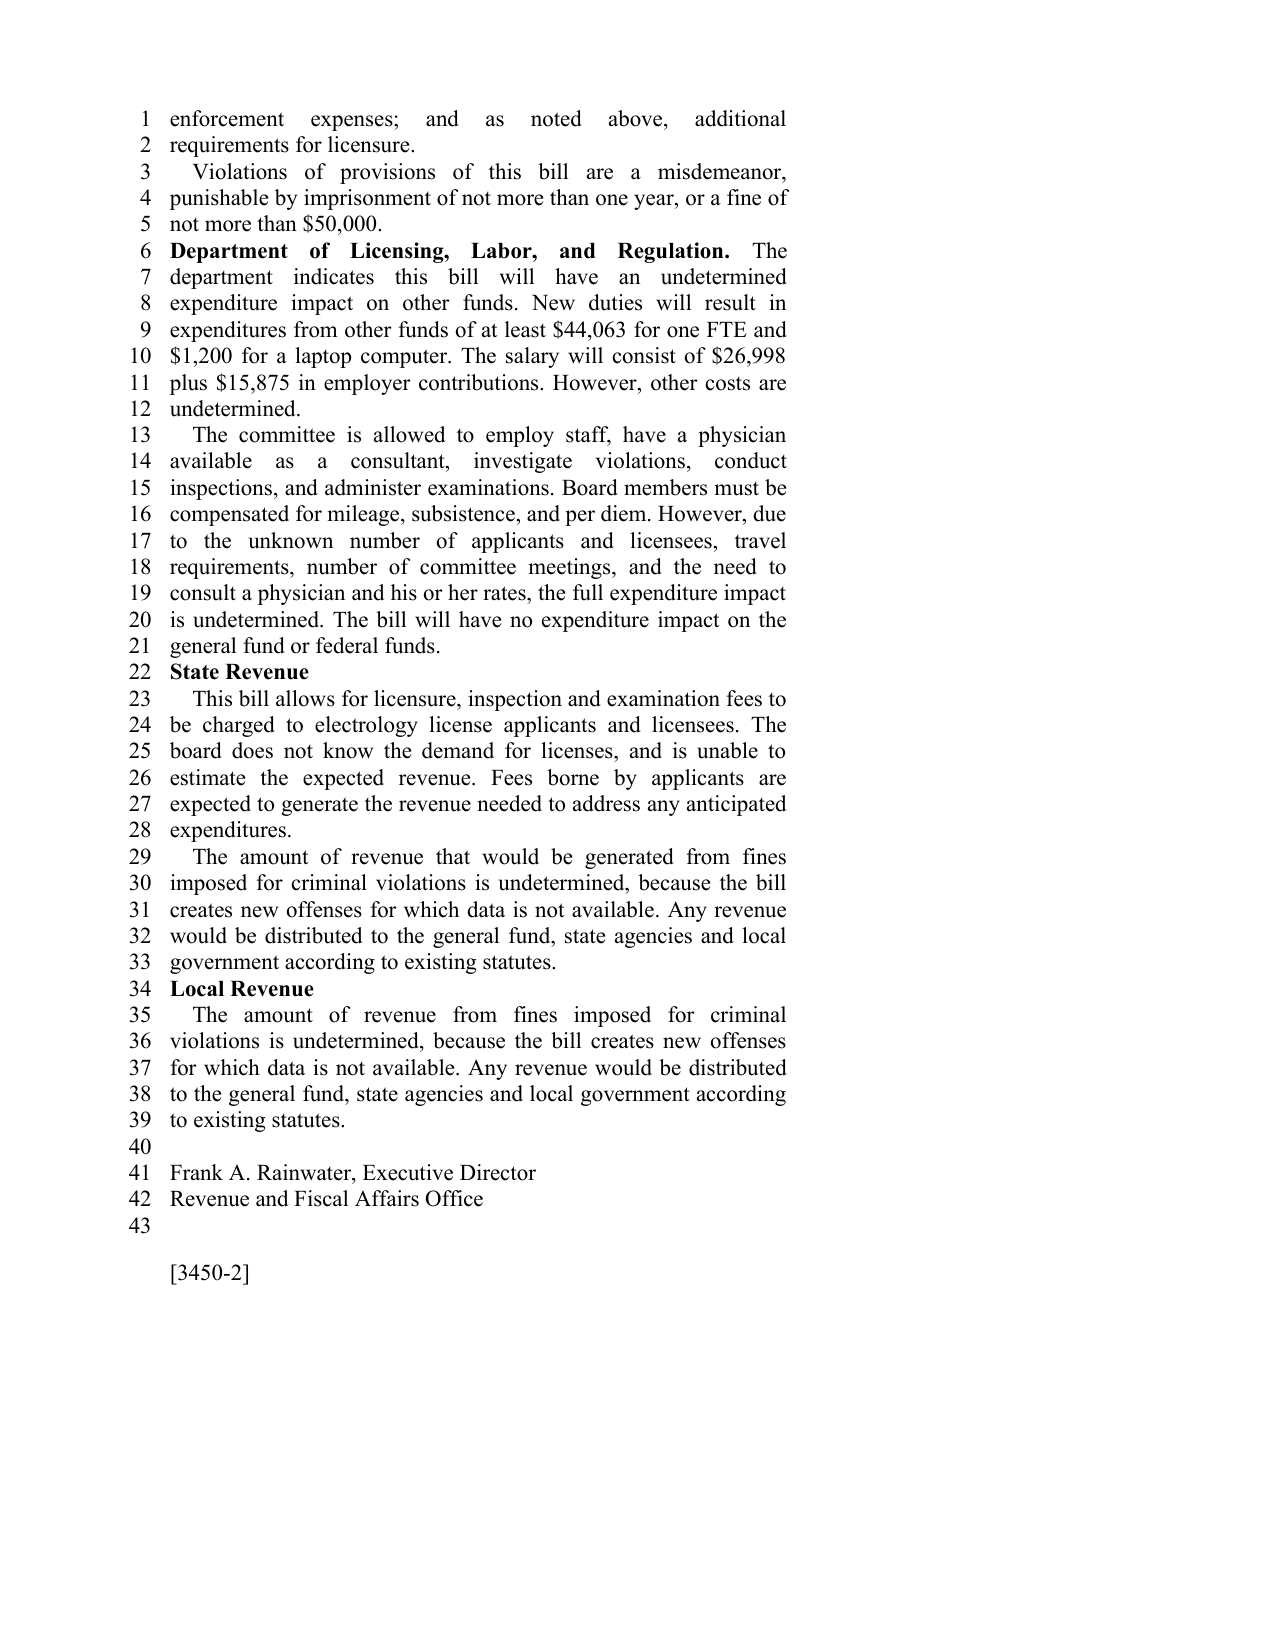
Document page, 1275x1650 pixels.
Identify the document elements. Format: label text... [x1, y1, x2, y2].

text Local Revenue [169, 975, 787, 1001]
text This bill allows for licensure, inspection and examination fees to be charged to electrology license applicants and licensees. The board does not know the demand for licenses, and is unable to estimate the expected revenue. Fees borne by applicants are expected to generate the revenue needed to address any anticipated expenditures. [169, 685, 787, 843]
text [169, 105, 787, 158]
text The amount of revenue from fines imposed for criminal violations is undetermined, because the bill creates new offenses for which data is not available. Any revenue would be distributed to the general fund, state agencies and local government according to existing statutes. [169, 1001, 787, 1133]
text Revenue and Fiscal Affairs Office [169, 1186, 787, 1212]
text Frank A. Rainwater, Executive Director [169, 1159, 787, 1186]
text The committee is allowed to employ staff, have a physician available as a consultant, investigate violations, conduct inspections, and administer examinations. Board members must be compensated for mileage, subsistence, and per diem. However, due to the unknown number of applicants and licensees, travel requirements, number of committee meetings, and the need to consult a physician and his or her rates, the full expenditure impact is undetermined. The bill will have no expenditure impact on the general fund or federal funds. [169, 421, 787, 658]
text State Revenue [169, 658, 787, 685]
text Violations of provisions of this bill are a misdemeanor, punishable by imprisonment of not more than one year, or a fine of not more than $50,000. [169, 158, 787, 237]
text Department of Licensing, Labor, and Regulation. The department indicates this bill will have an undetermined expenditure impact on other funds. New duties will result in expenditures from other funds of at least $44,063 for one FTE and $1,200 for a laptop computer. The salary will consist of $26,998 plus $15,875 in employer contributions. However, other costs are undetermined. [169, 237, 787, 421]
text The amount of revenue that would be generated from fines imposed for criminal violations is undetermined, because the bill creates new offenses for which data is not available. Any revenue would be distributed to the general fund, state agencies and local government according to existing statutes. [169, 843, 787, 975]
